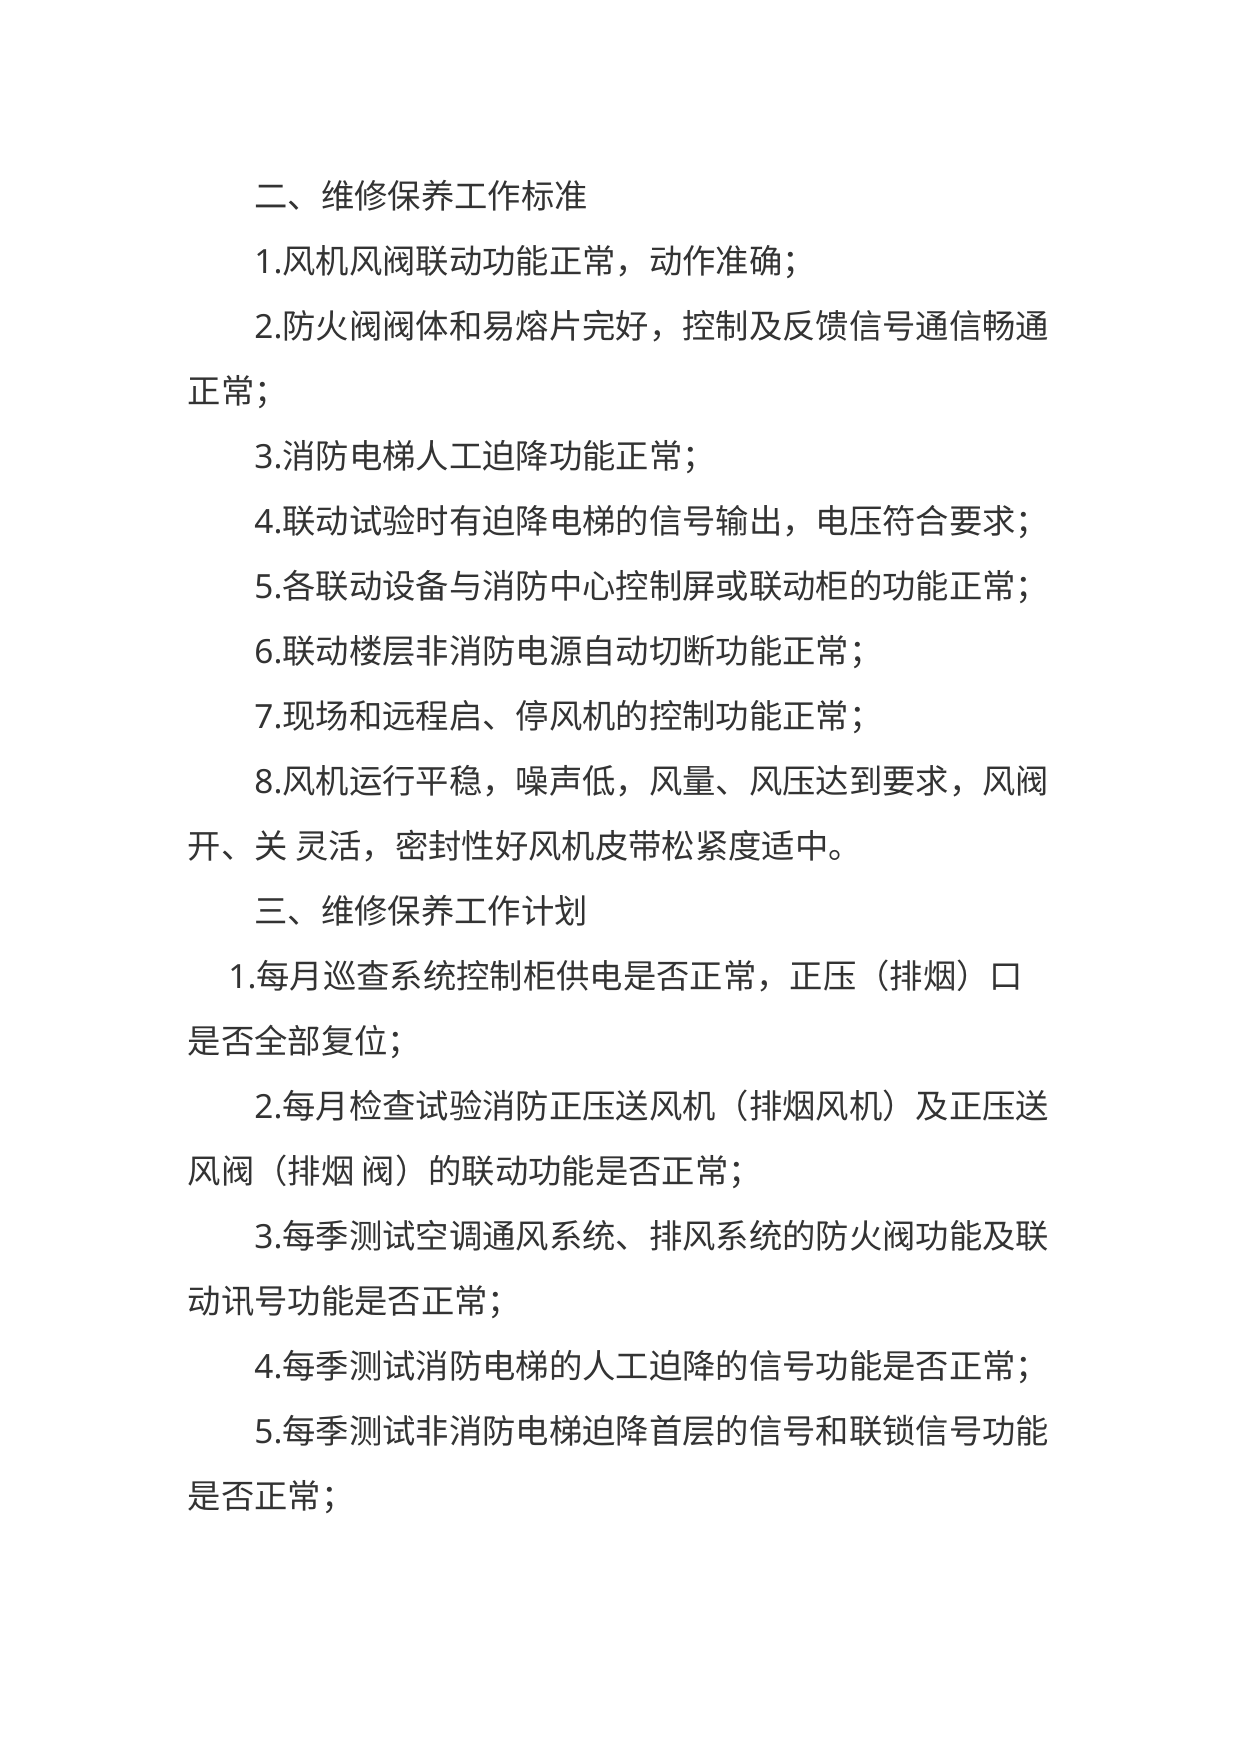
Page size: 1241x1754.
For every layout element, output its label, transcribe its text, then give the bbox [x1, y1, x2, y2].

text 1.每月巡查系统控制柜供电是否正常，正压（排烟）口是否全部复位； [187, 942, 1053, 1072]
text 4.每季测试消防电梯的人工迫降的信号功能是否正常； [187, 1332, 1053, 1397]
text 二、维修保养工作标准 [187, 162, 1053, 227]
text 2.防火阀阀体和易熔片完好，控制及反馈信号通信畅通正常； [187, 292, 1053, 422]
text 6.联动楼层非消防电源自动切断功能正常； [187, 617, 1053, 682]
text 5.各联动设备与消防中心控制屏或联动柜的功能正常； [187, 552, 1053, 617]
text 8.风机运行平稳，噪声低，风量、风压达到要求，风阀开、关 灵活，密封性好风机皮带松紧度适中。 [187, 747, 1053, 877]
text 4.联动试验时有迫降电梯的信号输出，电压符合要求； [187, 487, 1053, 552]
text 7.现场和远程启、停风机的控制功能正常； [187, 682, 1053, 747]
text 3.消防电梯人工迫降功能正常； [187, 422, 1053, 487]
text 三、维修保养工作计划 [187, 877, 1053, 942]
text 3.每季测试空调通风系统、排风系统的防火阀功能及联动讯号功能是否正常； [187, 1202, 1053, 1332]
text 5.每季测试非消防电梯迫降首层的信号和联锁信号功能是否正常； [187, 1397, 1053, 1527]
text 1.风机风阀联动功能正常，动作准确； [187, 227, 1053, 292]
text 2.每月检查试验消防正压送风机（排烟风机）及正压送风阀（排烟 阀）的联动功能是否正常； [187, 1072, 1053, 1202]
